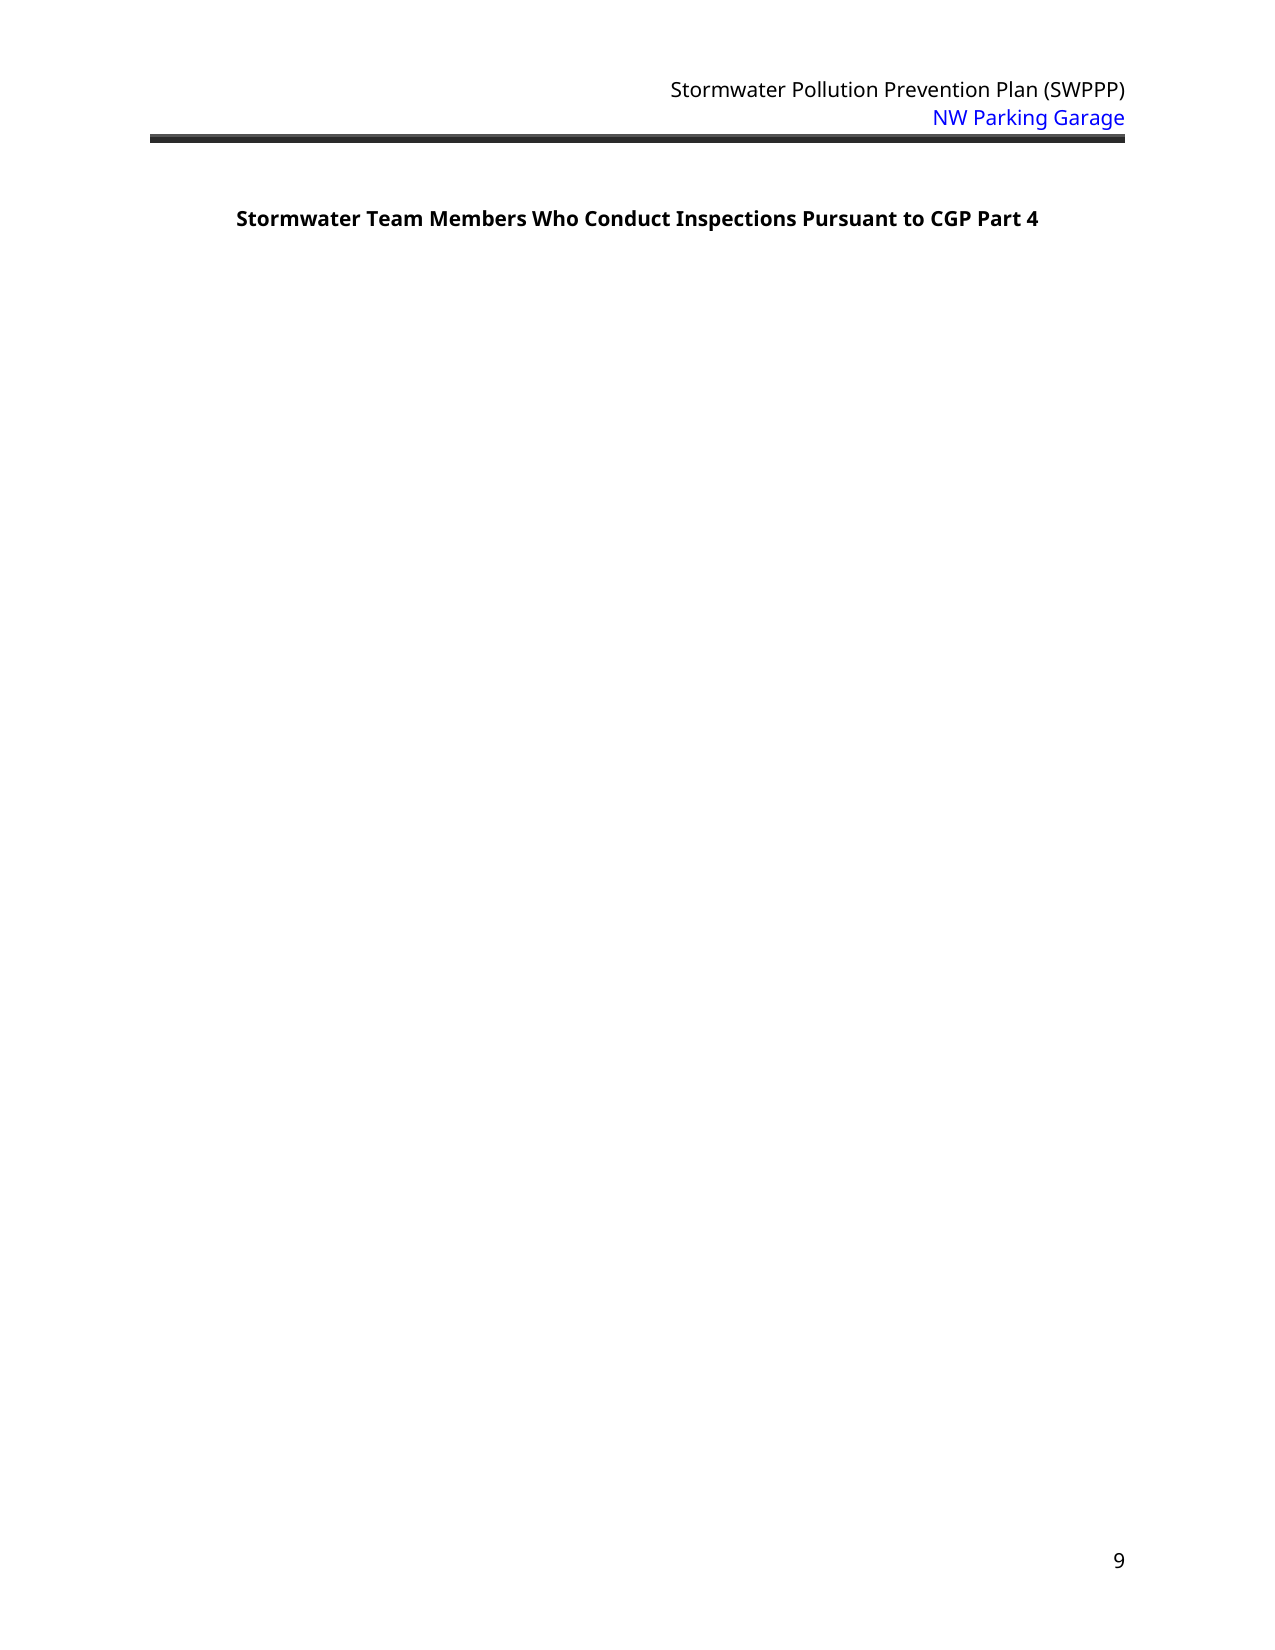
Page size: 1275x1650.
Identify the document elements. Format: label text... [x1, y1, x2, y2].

text Stormwater Team Members Who Conduct Inspections Pursuant to CGP Part 4 [150, 204, 1125, 232]
